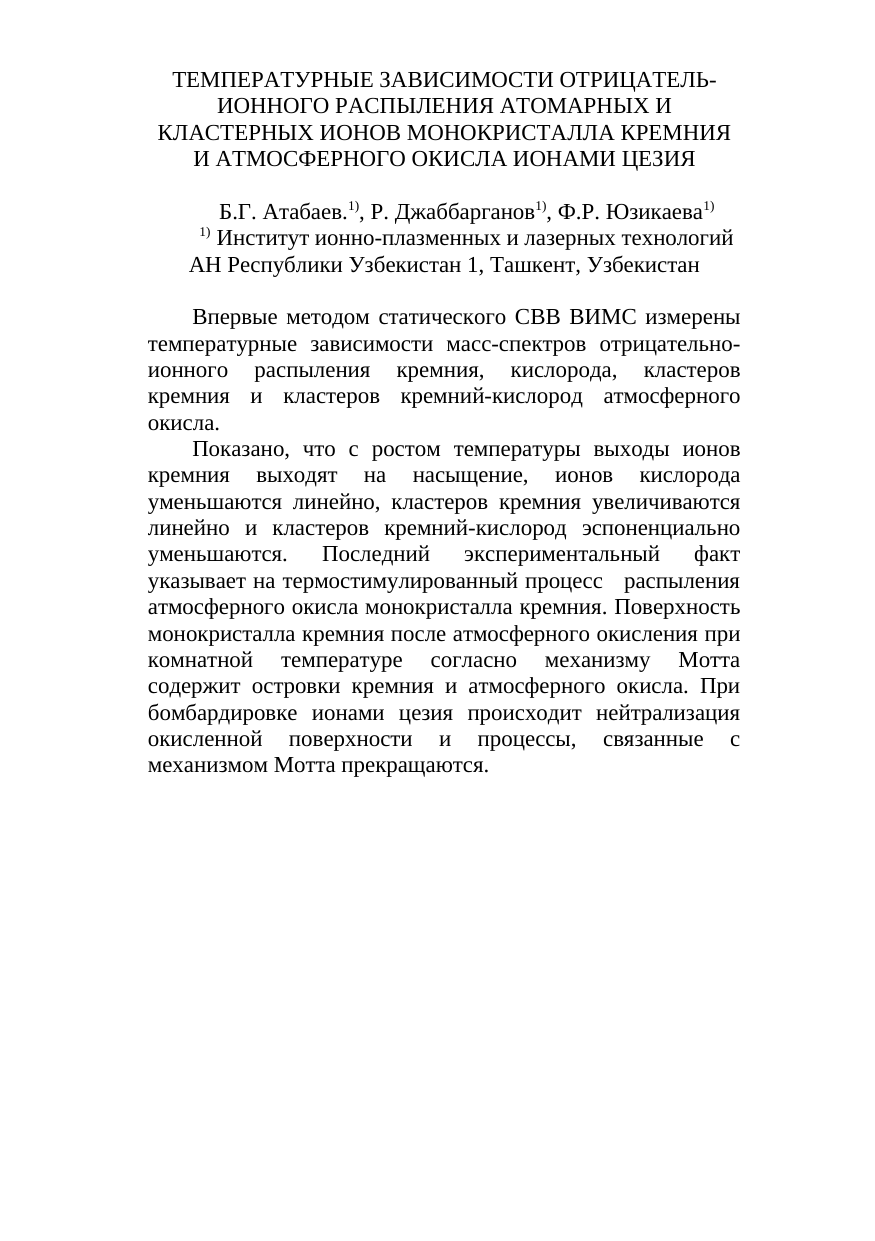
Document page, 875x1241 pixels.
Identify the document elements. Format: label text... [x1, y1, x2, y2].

text 1) Институт ионно-плазменных и лазерных технологий АН Республики Узбекистан 1, Ташкент, Узбекистан [148, 224, 741, 277]
text Показано, что с ростом температуры выходы ионов кремния выходят на насыщение, ионов кислорода уменьшаются линейно, кластеров кремния увеличиваются линейно и кластеров кремний-кислород эспоненциально уменьшаются. Последний экспериментальный факт указывает на термостимулированный процесс распыления атмосферного окисла монокристалла кремния. Поверхность монокристалла кремния после атмосферного окисления при комнатной температуре согласно механизму Мотта содержит островки кремния и атмосферного окисла. При бомбардировке ионами цезия происходит нейтрализация окисленной поверхности и процессы, связанные с механизмом Мотта прекращаются. [148, 435, 741, 778]
text Б.Г. Атабаев.1), Р. Джаббарганов1), Ф.Р. Юзикаева1) [148, 198, 741, 224]
text Впервые методом статического СВВ ВИМС измерены температурные зависимости масс-спектров отрицательно-ионного распыления кремния, кислорода, кластеров кремния и кластеров кремний-кислород атмосферного окисла. [148, 303, 741, 435]
text ТЕМПЕРАТУРНЫЕ ЗАВИСИМОСТИ ОТРИЦАТЕЛЬ-ИОННОГО РАСПЫЛЕНИЯ АТОМАРНЫХ И КЛАСТЕРНЫХ ИОНОВ МОНОКРИСТАЛЛА КРЕМНИЯ И АТМОСФЕРНОГО ОКИСЛА ИОНАМИ ЦЕЗИЯ [148, 66, 741, 172]
